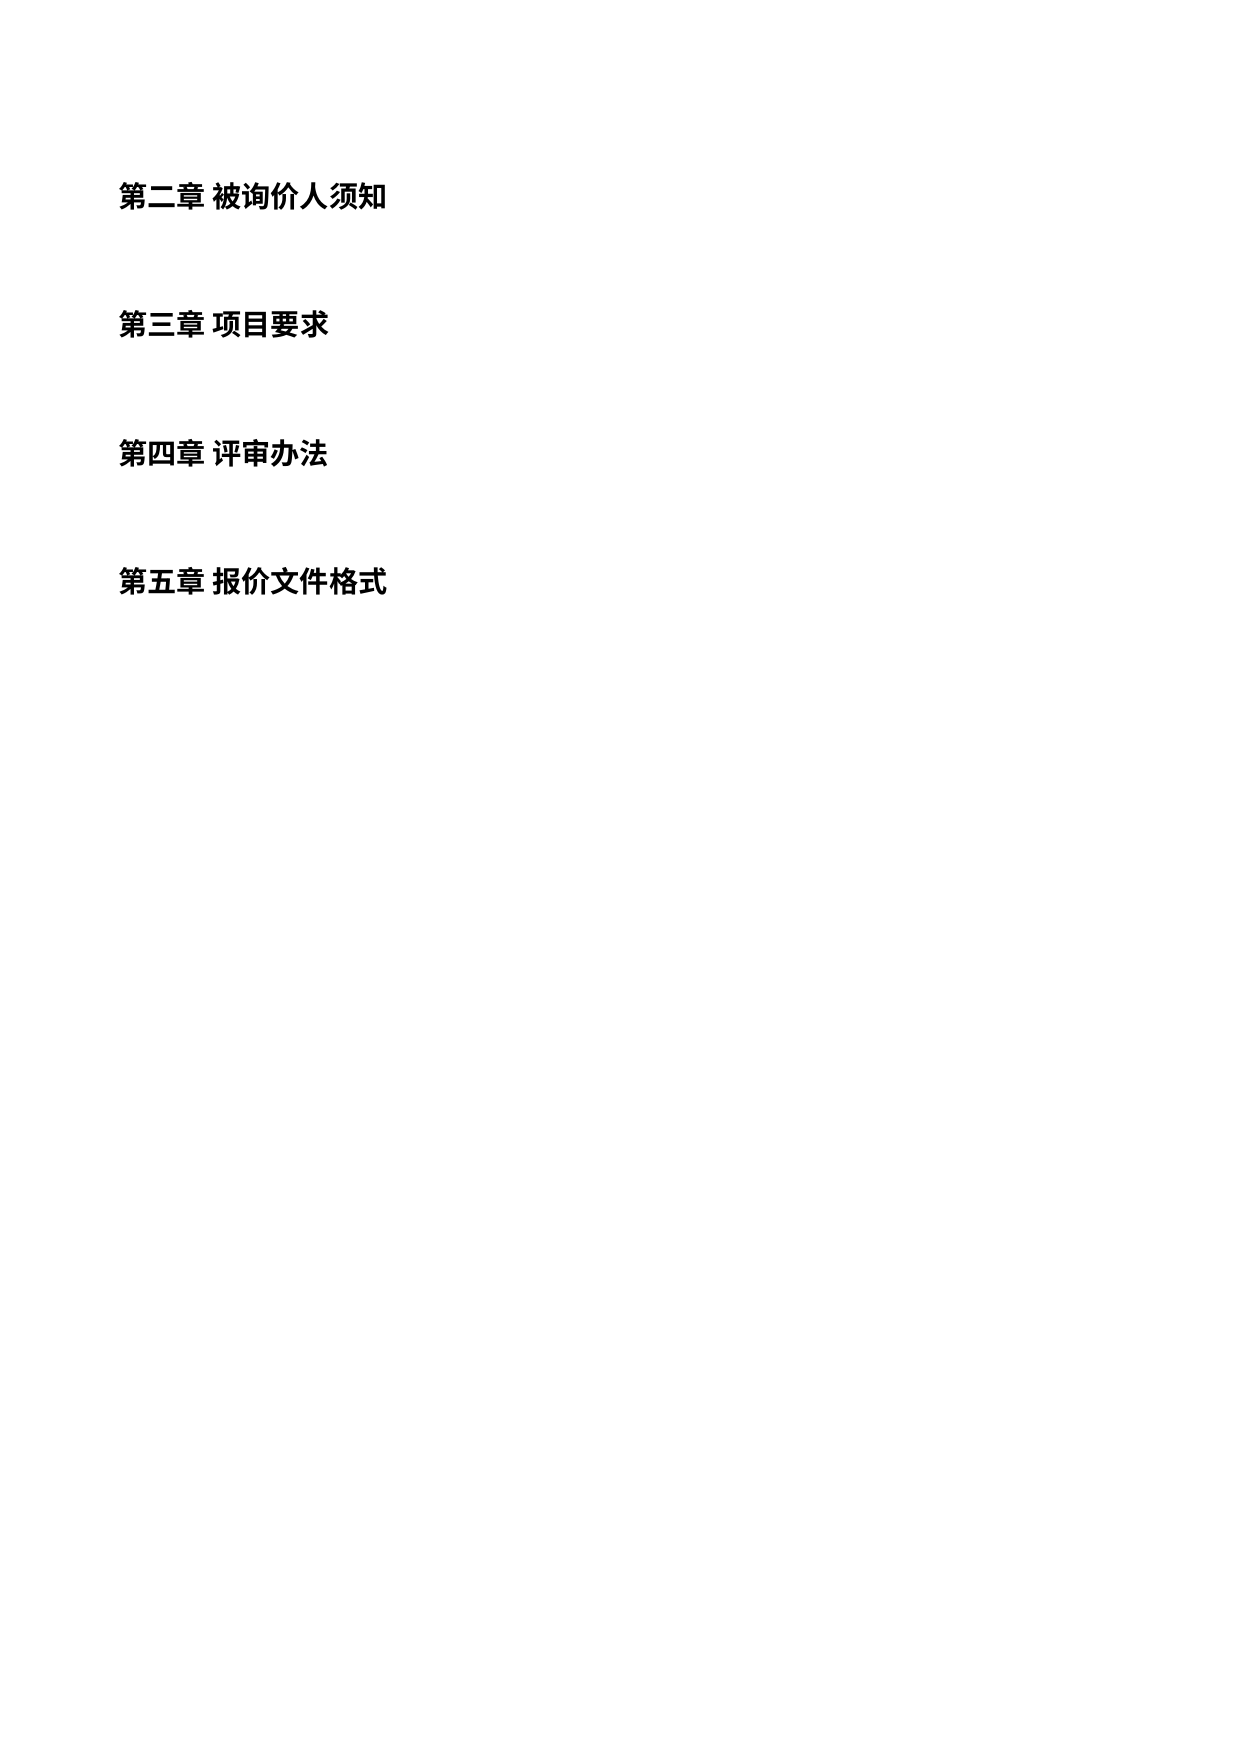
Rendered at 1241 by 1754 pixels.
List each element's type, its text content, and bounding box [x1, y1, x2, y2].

text 第四章 评审办法 [118, 419, 1122, 484]
text 第五章 报价文件格式 [118, 547, 1122, 612]
text 第二章 被询价人须知 [118, 162, 1122, 227]
text 第三章 项目要求 [118, 290, 1122, 355]
